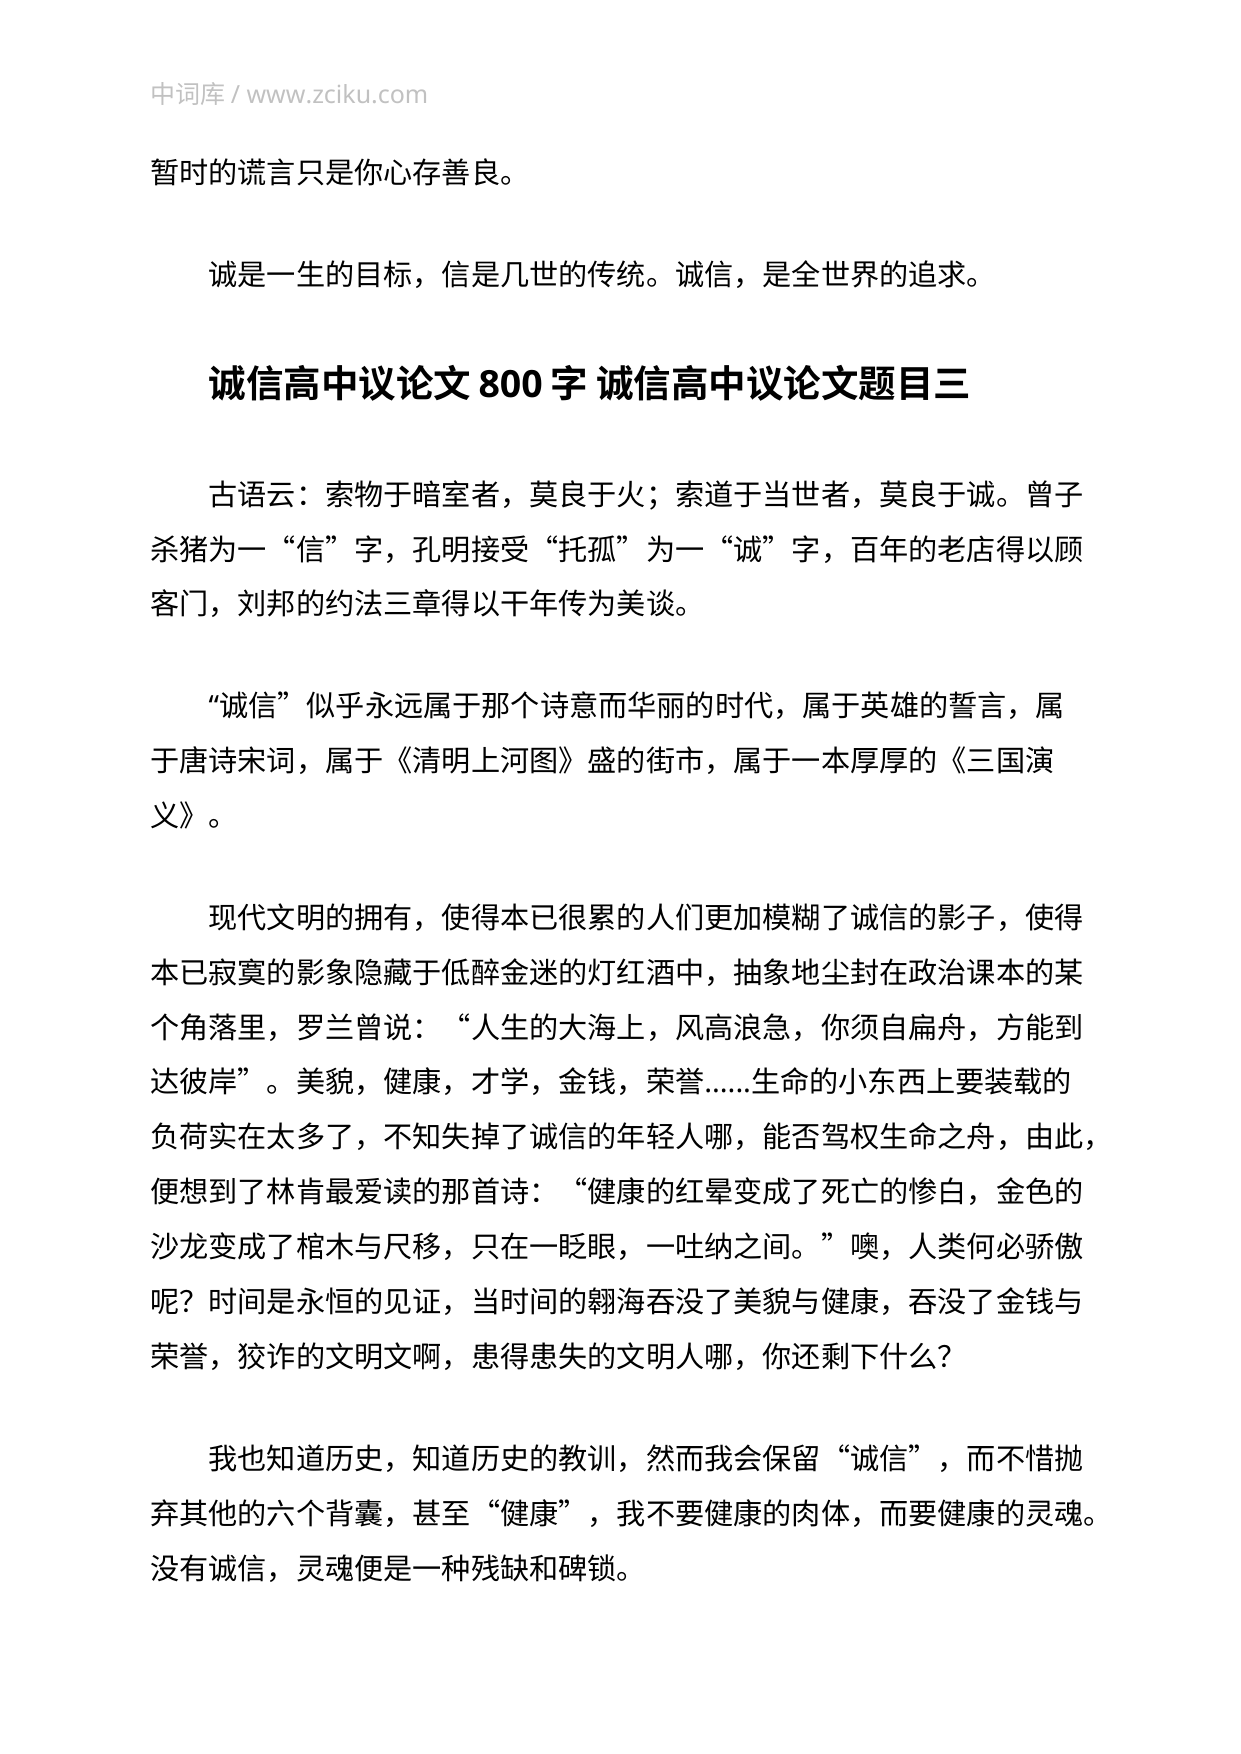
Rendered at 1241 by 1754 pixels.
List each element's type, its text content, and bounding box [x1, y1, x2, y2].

text “诚信”似乎永远属于那个诗意而华丽的时代，属于英雄的誓言，属于唐诗宋词，属于《清明上河图》盛的街市，属于一本厚厚的《三国演义》。 [150, 683, 1090, 835]
text 诚信高中议论文800字 诚信高中议论文题目三 [150, 353, 1090, 408]
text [150, 150, 1090, 192]
text 我也知道历史，知道历史的教训，然而我会保留“诚信”，而不惜抛弃其他的六个背囊，甚至“健康”，我不要健康的肉体，而要健康的灵魂。没有诚信，灵魂便是一种残缺和碑锁。 [150, 1435, 1090, 1587]
text 古语云：索物于暗室者，莫良于火；索道于当世者，莫良于诚。曾子杀猪为一“信”字，孔明接受“托孤”为一“诚”字，百年的老店得以顾客门，刘邦的约法三章得以干年传为美谈。 [150, 471, 1090, 623]
text 诚是一生的目标，信是几世的传统。诚信，是全世界的追求。 [150, 252, 1090, 294]
text 现代文明的拥有，使得本已很累的人们更加模糊了诚信的影子，使得本已寂寞的影象隐藏于低醉金迷的灯红酒中，抽象地尘封在政治课本的某个角落里，罗兰曾说：“人生的大海上，风高浪急，你须自扁舟，方能到达彼岸”。美貌，健康，才学，金钱，荣誉......生命的小东西上要装载的负荷实在太多了，不知失掉了诚信的年轻人哪，能否驾权生命之舟，由此，便想到了林肯最爱读的那首诗：“健康的红晕变成了死亡的惨白，金色的沙龙变成了棺木与尺移，只在一眨眼，一吐纳之间。”噢，人类何必骄傲呢？时间是永恒的见证，当时间的翱海吞没了美貌与健康，吞没了金钱与荣誉，狡诈的文明文啊，患得患失的文明人哪，你还剩下什么？ [150, 894, 1090, 1376]
